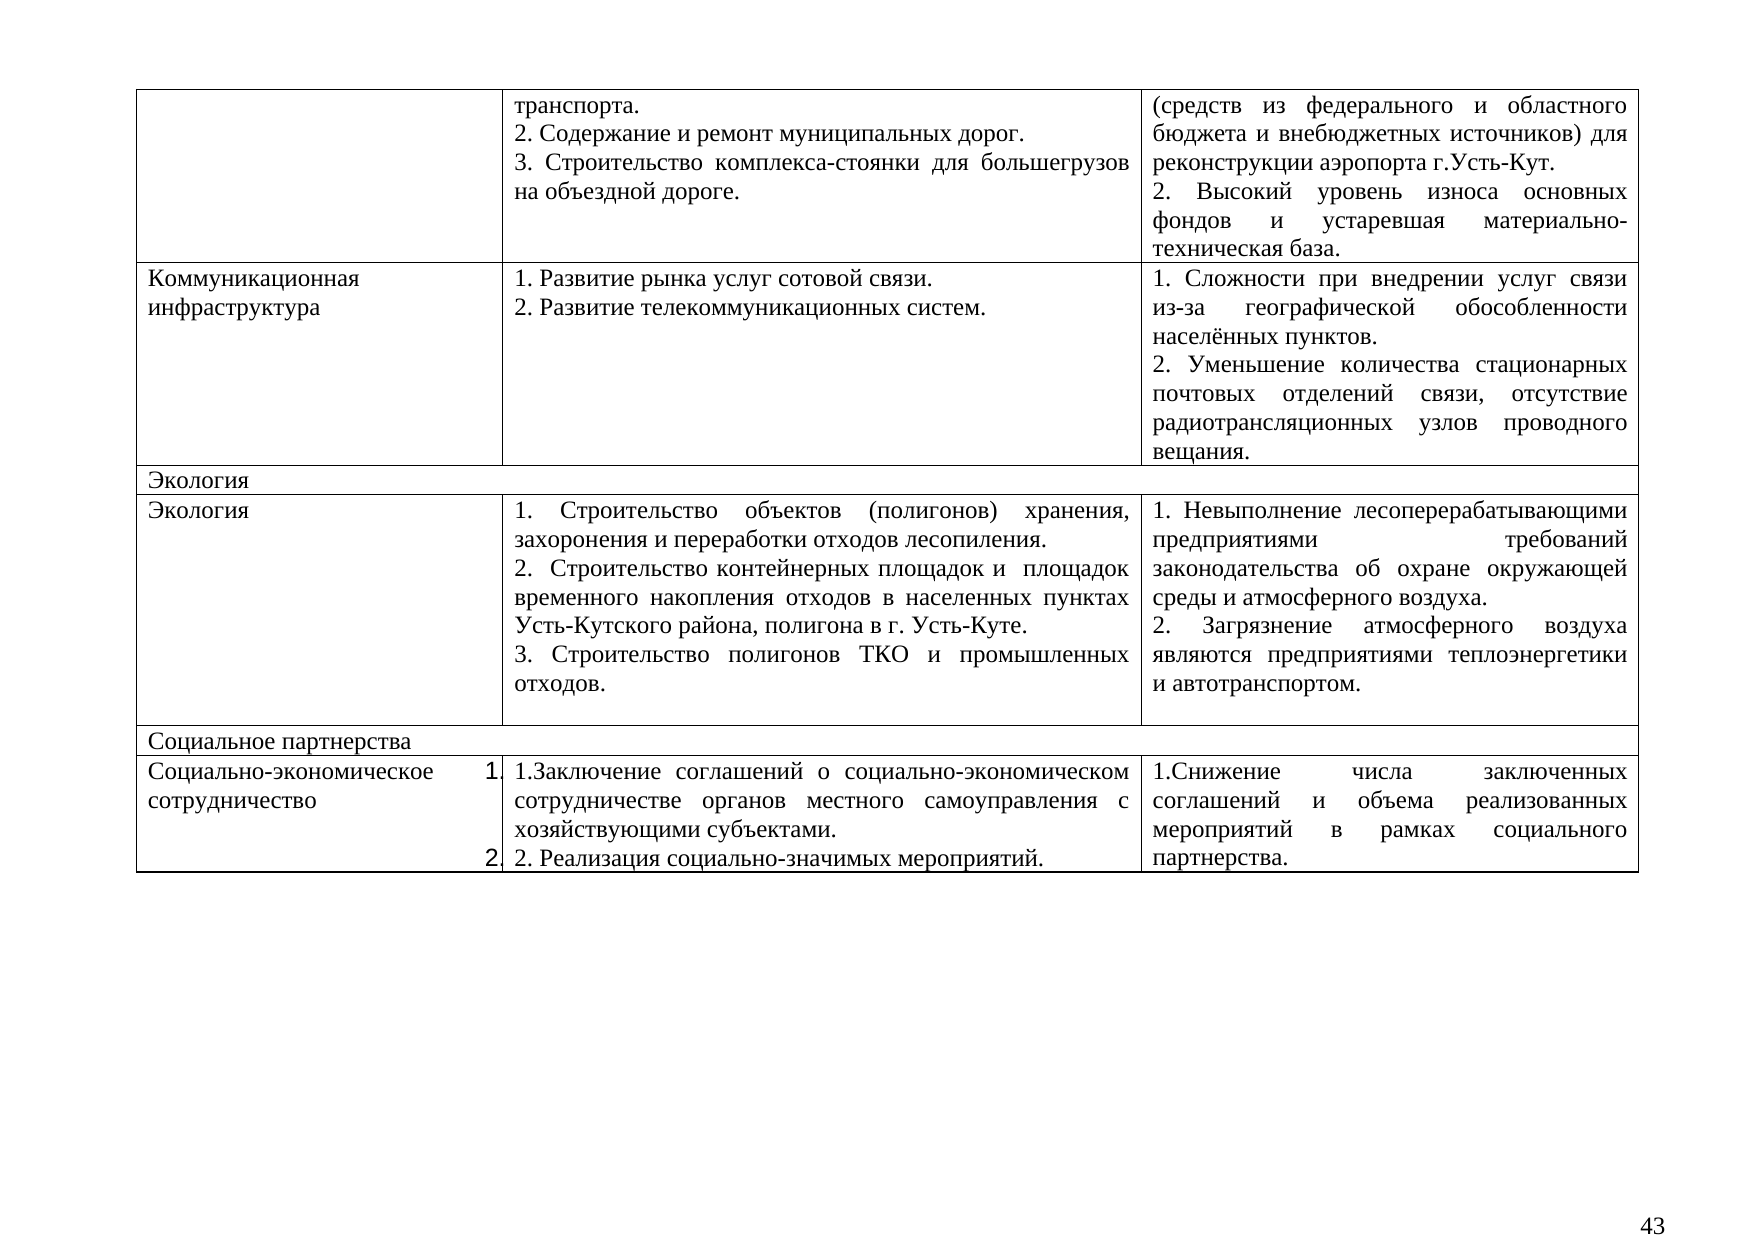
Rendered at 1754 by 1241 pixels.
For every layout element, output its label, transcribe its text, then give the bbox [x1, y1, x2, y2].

table_cell Коммуникационная инфраструктура [137, 263, 502, 464]
table_cell 1. Сложности при внедрении услуг связи из-за географической обособленности населённых пунктов. 2. Уменьшение количества стационарных почтовых отделений связи, отсутствие радиотрансляционных узлов проводного вещания. [1142, 263, 1638, 464]
table_cell Социально-экономическое сотрудничество [137, 756, 502, 871]
table_cell 1. Невыполнение лесоперерабатывающими предприятиями требований законодательства об охране окружающей среды и атмосферного воздуха. 2. Загрязнение атмосферного воздуха являются предприятиями теплоэнергетики и автотранспортом. [1142, 495, 1638, 725]
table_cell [1142, 90, 1638, 262]
table_cell 1.Заключение соглашений о социально-экономическом сотрудничестве органов местного самоуправления с хозяйствующими субъектами. 2. Реализация социально-значимых мероприятий. [503, 756, 1141, 871]
table_cell 1.Снижение числа заключенных соглашений и объема реализованных мероприятий в рамках социального партнерства. [1142, 756, 1638, 871]
table_cell 1. Развитие рынка услуг сотовой связи. 2. Развитие телекоммуникационных систем. [503, 263, 1141, 464]
table_cell 1. Строительство объектов (полигонов) хранения, захоронения и переработки отходов лесопиления. 2. Строительство контейнерных площадок и площадок временного накопления отходов в населенных пунктах Усть-Кутского района, полигона в г. Усть-Куте. 3. Строительство полигонов ТКО и промышленных отходов. [503, 495, 1141, 725]
table_cell Социальное партнерства [137, 726, 1638, 755]
table_cell Экология [137, 466, 1638, 494]
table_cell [503, 90, 1141, 262]
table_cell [137, 90, 502, 262]
table_cell Экология [137, 495, 502, 725]
